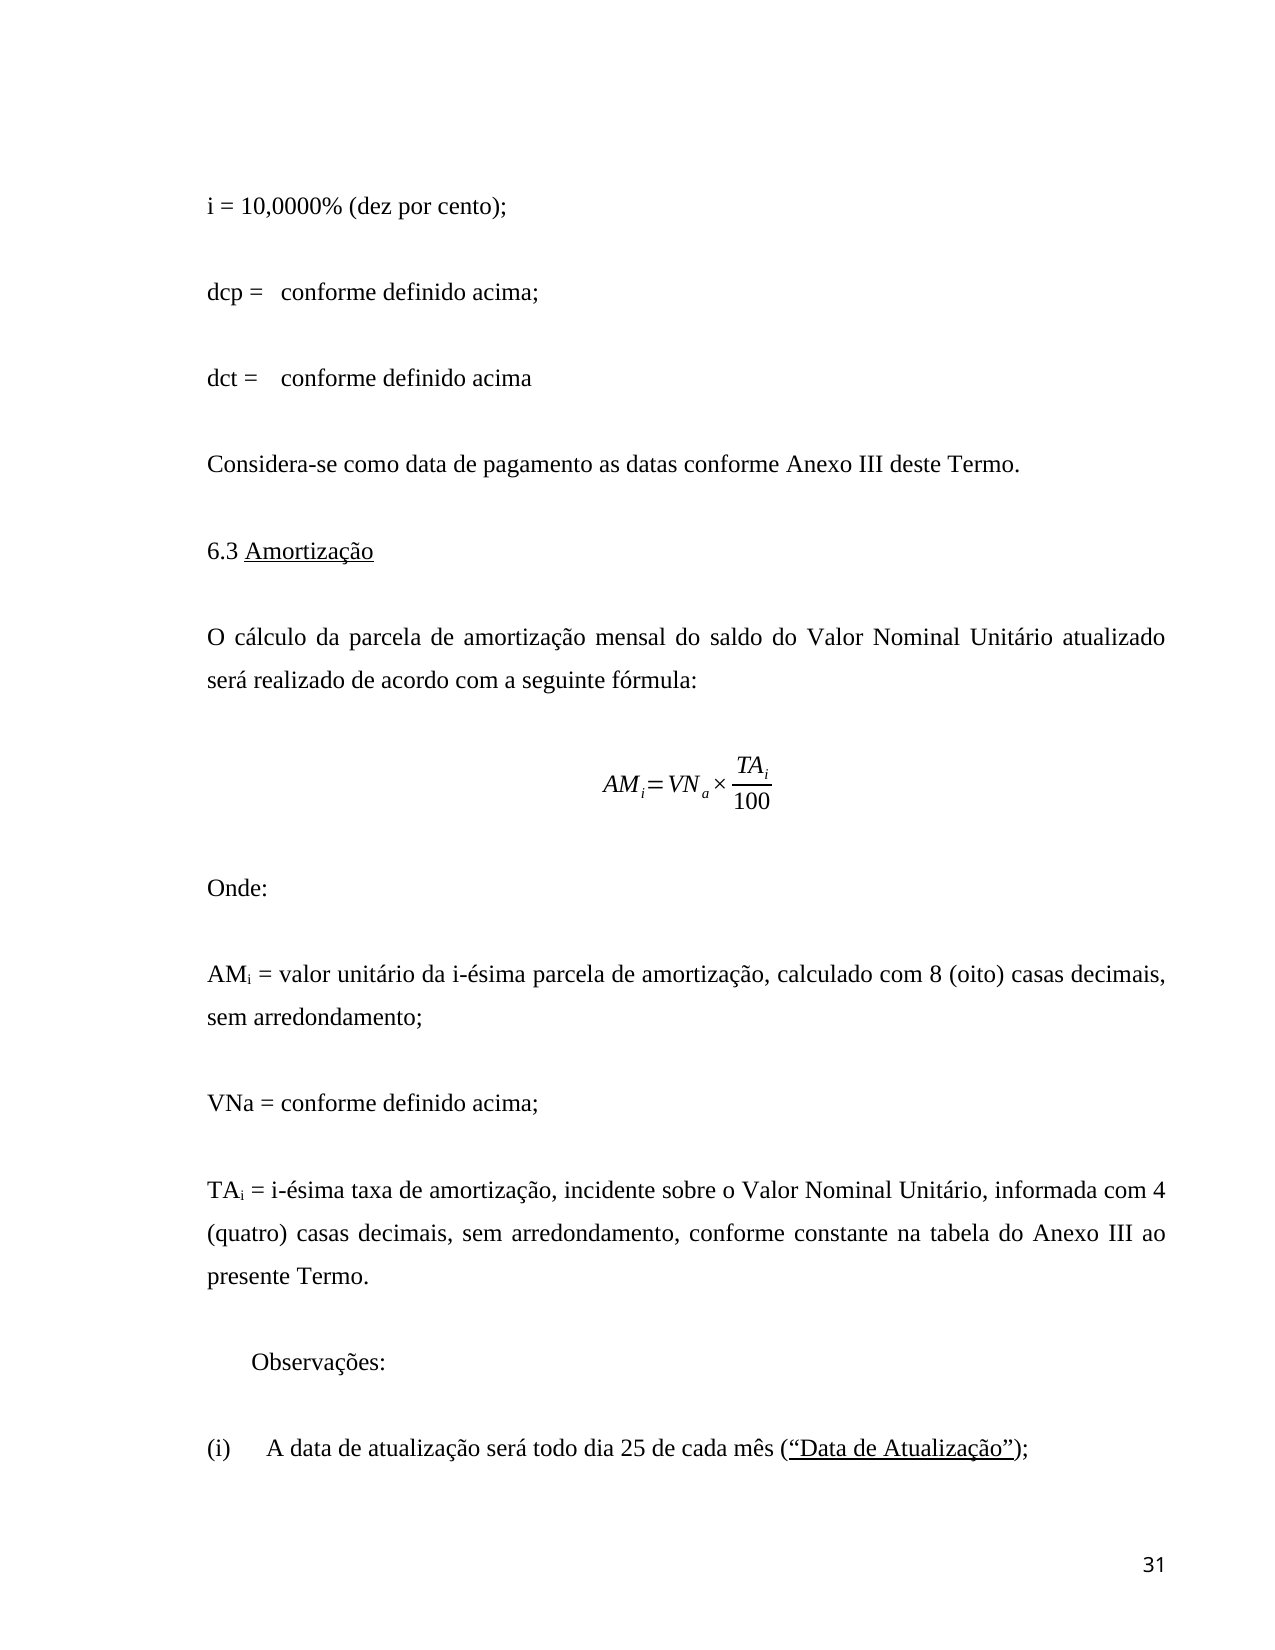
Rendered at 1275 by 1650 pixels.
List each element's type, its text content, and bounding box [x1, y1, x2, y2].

text dcp = conforme definido acima; [207, 277, 1167, 306]
text Observações: [251, 1347, 1167, 1376]
text i = 10,0000% (dez por cento); [207, 191, 1167, 219]
text O cálculo da parcela de amortização mensal do saldo do Valor Nominal Unitário atualizado será realizado de acordo com a seguinte fórmula: [207, 622, 1167, 694]
text AMi = valor unitário da i-ésima parcela de amortização, calculado com 8 (oito) casas decimais, sem arredondamento; [207, 959, 1167, 1031]
text VNa = conforme definido acima; [207, 1088, 1167, 1117]
text dct = conforme definido acima [207, 363, 1167, 392]
list A data de atualização será todo dia 25 de cada mês (“Data de Atualização”); [207, 1433, 1167, 1462]
list Amortização [207, 536, 1167, 564]
text Onde: [207, 873, 1167, 902]
text Considera-se como data de pagamento as datas conforme Anexo III deste Termo. [207, 449, 1167, 478]
text TAi = i-ésima taxa de amortização, incidente sobre o Valor Nominal Unitário, informada com 4 (quatro) casas decimais, sem arredondamento, conforme constante na tabela do Anexo III ao presente Termo. [207, 1175, 1167, 1290]
